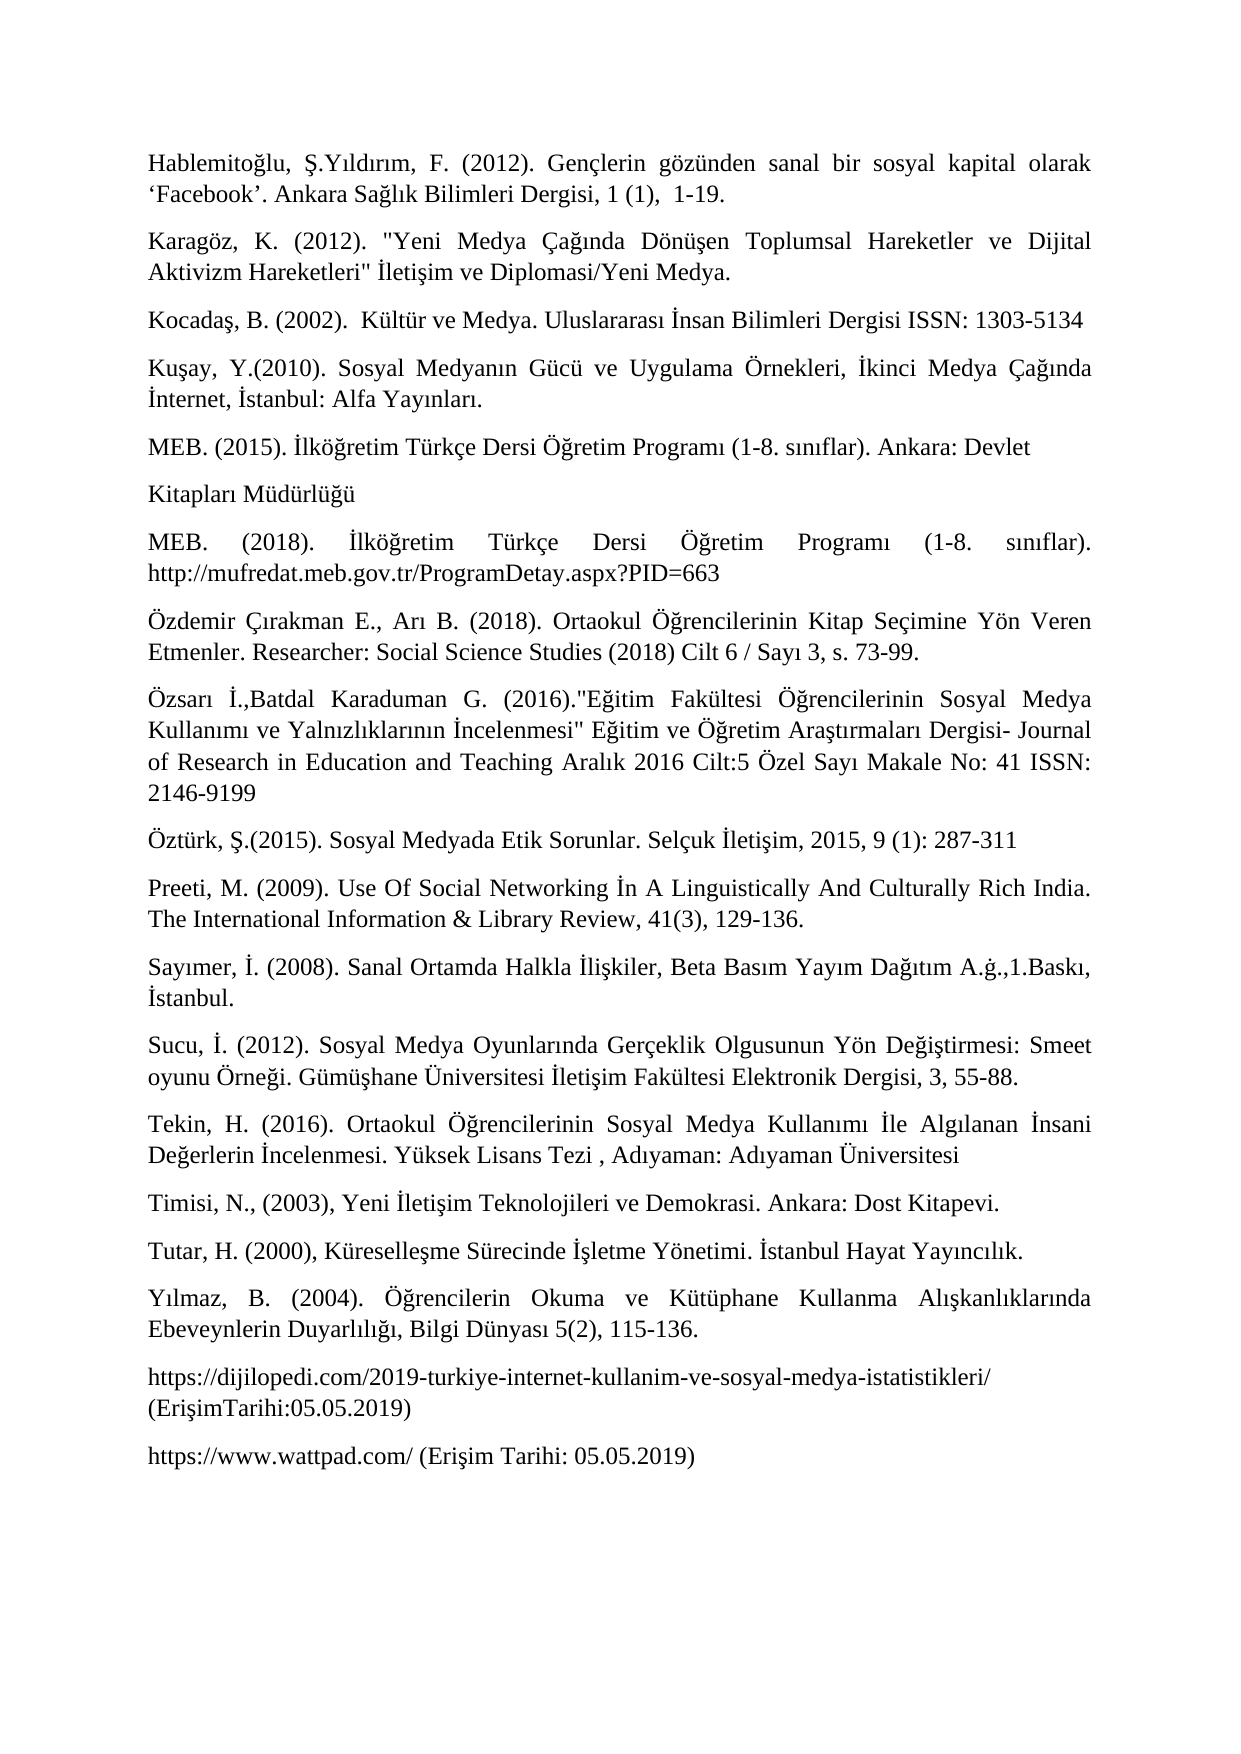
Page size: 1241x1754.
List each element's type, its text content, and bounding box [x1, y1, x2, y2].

text Sucu, İ. (2012). Sosyal Medya Oyunlarında Gerçeklik Olgusunun Yön Değiştirmesi: Smeet oyunu Örneği. Gümüşhane Üniversitesi İletişim Fakültesi Elektronik Dergisi, 3, 55-88. [148, 1031, 1093, 1090]
text Özsarı İ.,Batdal Karaduman G. (2016)."Eğitim Fakültesi Öğrencilerinin Sosyal Medya Kullanımı ve Yalnızlıklarının İncelenmesi" Eğitim ve Öğretim Araştırmaları Dergisi- Journal of Research in Education and Teaching Aralık 2016 Cilt:5 Özel Sayı Makale No: 41 ISSN: 2146-9199 [148, 684, 1093, 806]
text Hablemitoğlu, Ş.Yıldırım, F. (2012). Gençlerin gözünden sanal bir sosyal kapital olarak ‘Facebook’. Ankara Sağlık Bilimleri Dergisi, 1 (1), 1-19. [148, 148, 1093, 207]
text https://dijilopedi.com/2019-turkiye-internet-kullanim-ve-sosyal-medya-istatistikleri/ (ErişimTarihi:05.05.2019) [148, 1362, 1093, 1422]
text Özdemir Çırakman E., Arı B. (2018). Ortaokul Öğrencilerinin Kitap Seçimine Yön Veren Etmenler. Researcher: Social Science Studies (2018) Cilt 6 / Sayı 3, s. 73-99. [148, 606, 1093, 666]
text MEB. (2018). İlköğretim Türkçe Dersi Öğretim Programı (1-8. sınıflar). http://mufredat.meb.gov.tr/ProgramDetay.aspx?PID=663 [148, 527, 1093, 587]
text Kitapları Müdürlüğü [148, 479, 1093, 508]
text MEB. (2015). İlköğretim Türkçe Dersi Öğretim Programı (1-8. sınıflar). Ankara: Devlet [148, 432, 1093, 460]
text Yılmaz, B. (2004). Öğrencilerin Okuma ve Kütüphane Kullanma Alışkanlıklarında Ebeveynlerin Duyarlılığı, Bilgi Dünyası 5(2), 115-136. [148, 1283, 1093, 1343]
text Tutar, H. (2000), Küreselleşme Sürecinde İşletme Yönetimi. İstanbul Hayat Yayıncılık. [148, 1236, 1093, 1264]
text Kuşay, Y.(2010). Sosyal Medyanın Gücü ve Uygulama Örnekleri, İkinci Medya Çağında İnternet, İstanbul: Alfa Yayınları. [148, 353, 1093, 413]
text Karagöz, K. (2012). "Yeni Medya Çağında Dönüşen Toplumsal Hareketler ve Dijital Aktivizm Hareketleri" İletişim ve Diplomasi/Yeni Medya. [148, 226, 1093, 286]
text https://www.wattpad.com/ (Erişim Tarihi: 05.05.2019) [148, 1441, 1093, 1470]
text Kocadaş, B. (2002). Kültür ve Medya. Uluslararası İnsan Bilimleri Dergisi ISSN: 1303-5134 [148, 305, 1093, 334]
text Preeti, M. (2009). Use Of Social Networking İn A Linguistically And Culturally Rich India. The International Information & Library Review, 41(3), 129-136. [148, 873, 1093, 933]
text Timisi, N., (2003), Yeni İletişim Teknolojileri ve Demokrasi. Ankara: Dost Kitapevi. [148, 1188, 1093, 1217]
text Sayımer, İ. (2008). Sanal Ortamda Halkla İlişkiler, Beta Basım Yayım Dağıtım A.ġ.,1.Baskı, İstanbul. [148, 952, 1093, 1012]
text Tekin, H. (2016). Ortaokul Öğrencilerinin Sosyal Medya Kullanımı İle Algılanan İnsani Değerlerin İncelenmesi. Yüksek Lisans Tezi , Adıyaman: Adıyaman Üniversitesi [148, 1109, 1093, 1169]
text Öztürk, Ş.(2015). Sosyal Medyada Etik Sorunlar. Selçuk İletişim, 2015, 9 (1): 287-311 [148, 825, 1093, 854]
